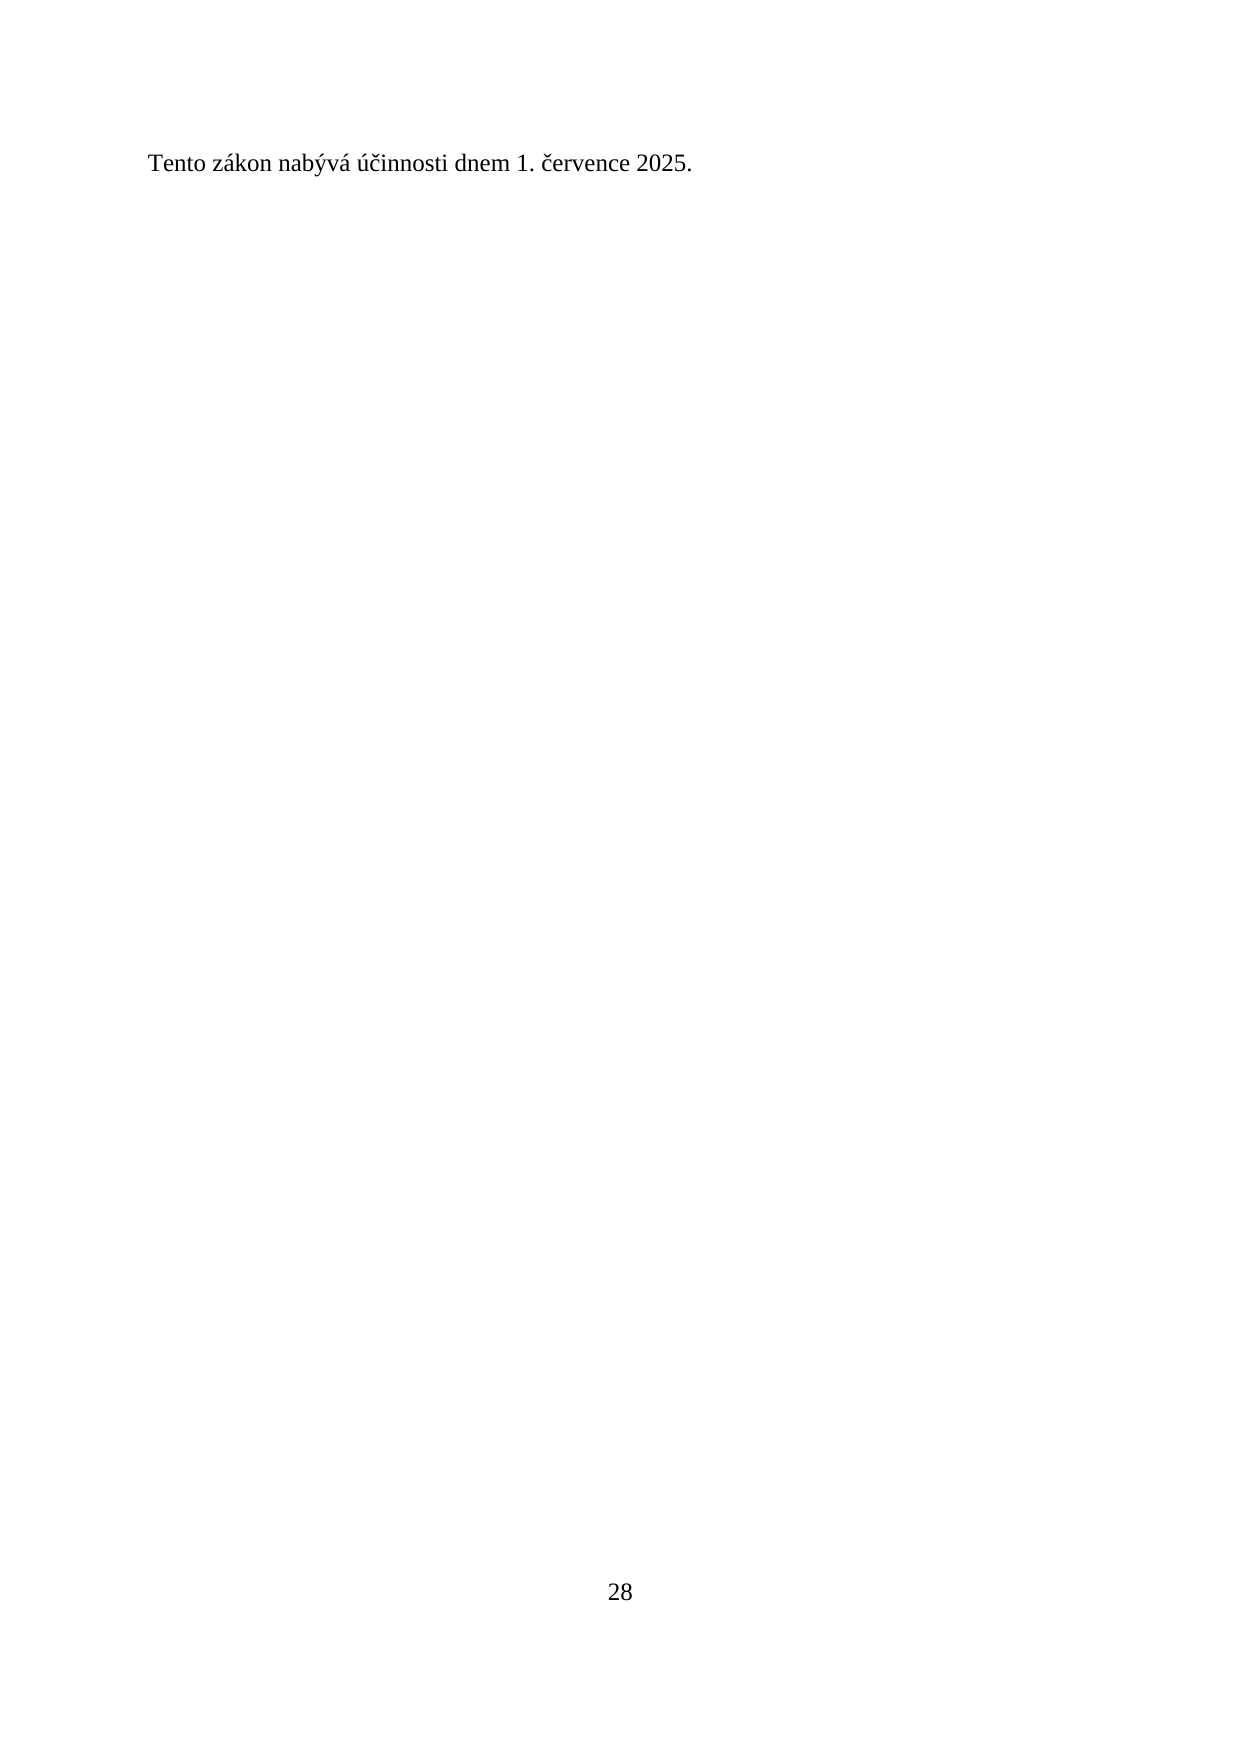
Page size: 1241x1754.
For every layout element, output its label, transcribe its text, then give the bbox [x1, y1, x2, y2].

text Tento zákon nabývá účinnosti dnem 1. července 2025. [148, 148, 1093, 177]
